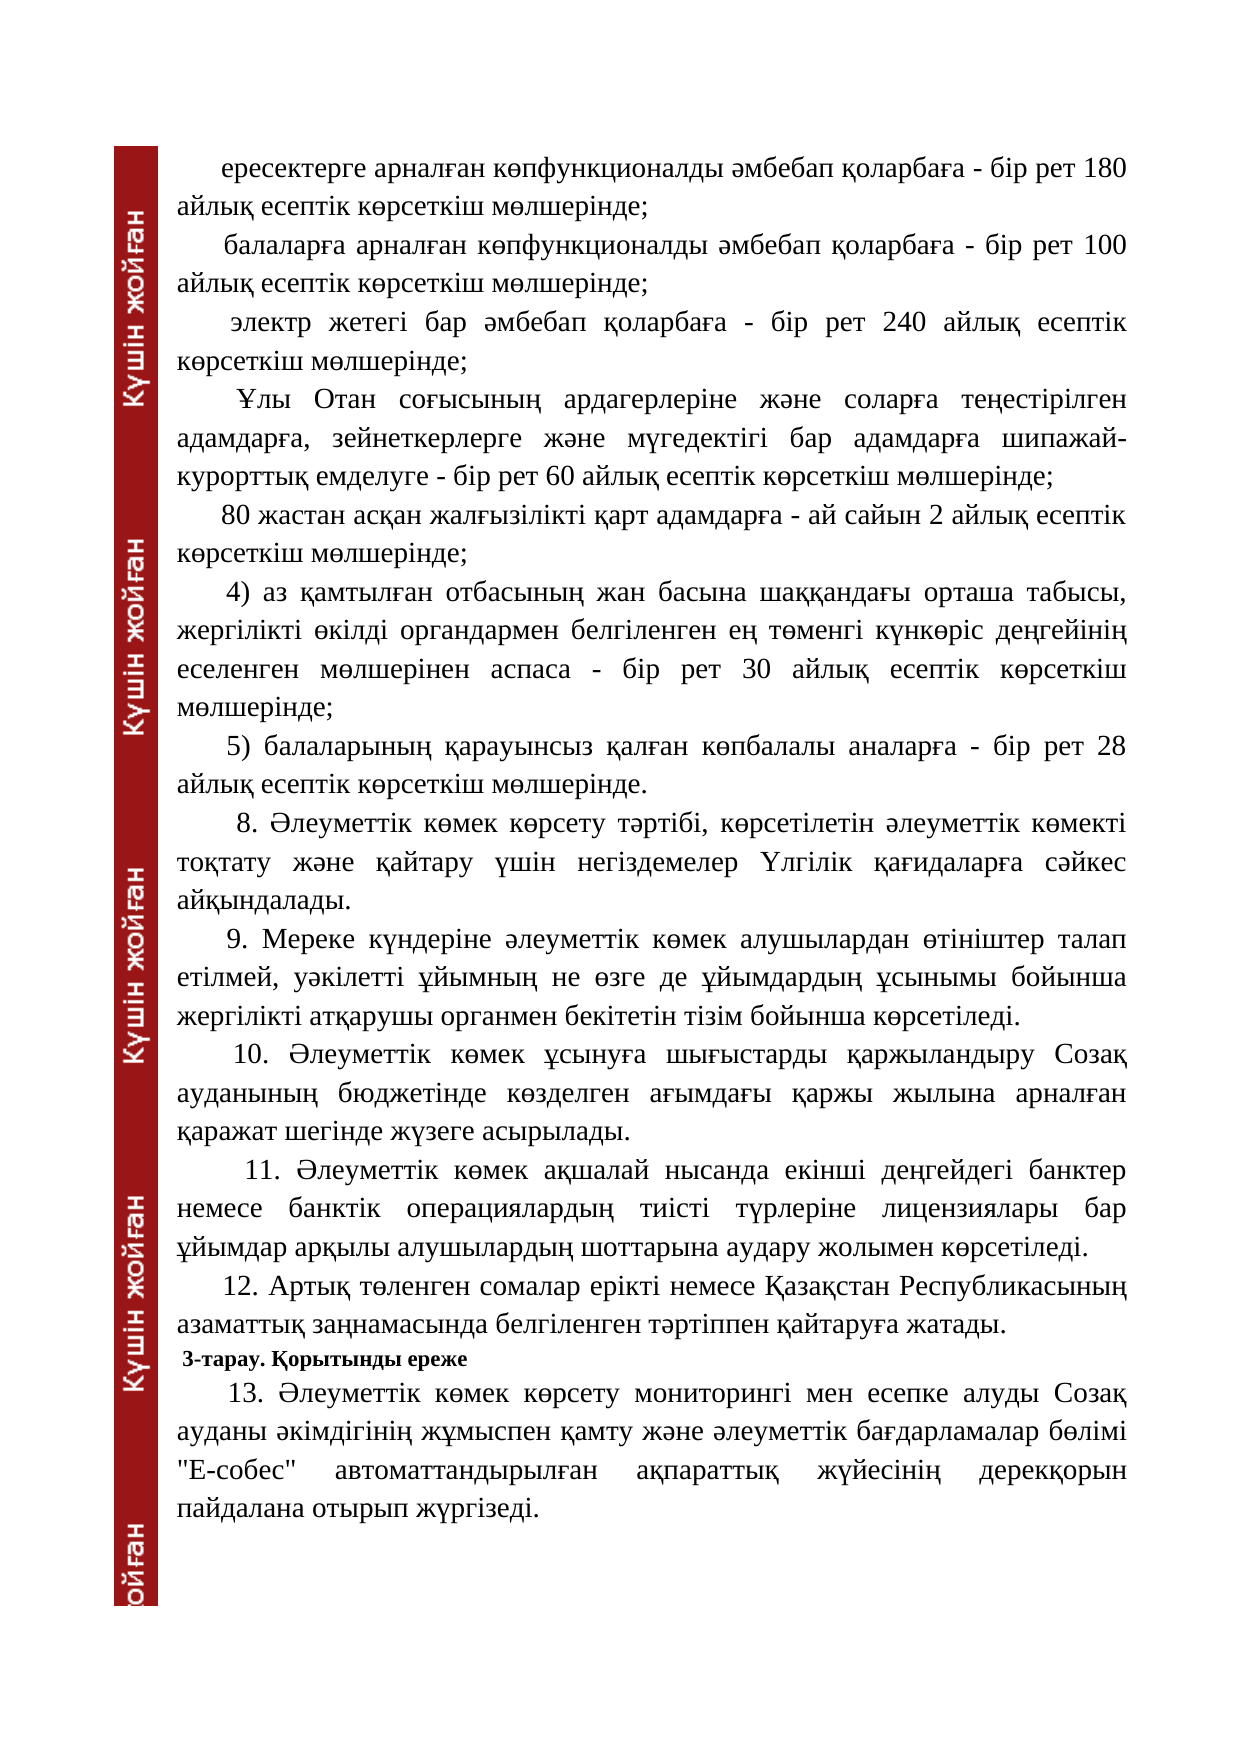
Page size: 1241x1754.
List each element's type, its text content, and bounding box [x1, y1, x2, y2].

picture [114, 299, 158, 304]
picture [114, 1340, 158, 1345]
text 11. Әлеуметтік көмек ақшалай нысанда екінші деңгейдегі банктер немесе банктік операциялардың тиісті түрлеріне лицензиялары бар ұйымдар арқылы алушылардың шоттарына аудару жолымен көрсетіледі. [112, 1152, 1128, 1263]
picture [114, 1147, 158, 1152]
picture [114, 1263, 158, 1268]
text ересектерге арналған көпфункционалды әмбебап қоларбаға - бір рет 180 айлық есептік көрсеткіш мөлшерінде; [112, 150, 1128, 222]
text 10. Әлеуметтік көмек ұсынуға шығыстарды қаржыландыру Созақ ауданының бюджетінде көзделген ағымдағы қаржы жылына арналған қаражат шегінде жүзеге асырылады. [112, 1036, 1128, 1147]
text 4) аз қамтылған отбасының жан басына шаққандағы орташа табысы, жергілікті өкілді органдармен белгіленген ең төменгі күнкөріс деңгейінің еселенген мөлшерінен аспаса - бір рет 30 айлық есептік көрсеткіш мөлшерінде; [112, 574, 1128, 723]
picture [114, 1524, 158, 1606]
text 5) балаларының қарауынсыз қалған көпбалалы аналарға - бір рет 28 айлық есептік көрсеткіш мөлшерінде. [112, 728, 1128, 800]
picture [114, 916, 158, 921]
picture [114, 222, 158, 227]
text 80 жастан асқан жалғызілікті қарт адамдарға - ай сайын 2 айлық есептік көрсеткіш мөлшерінде; [112, 497, 1128, 569]
picture [114, 800, 158, 805]
text 3-тарау. Қорытынды ереже [112, 1345, 1128, 1371]
picture [114, 723, 158, 728]
text 13. Әлеуметтік көмек көрсету мониторингі мен есепке алуды Созақ ауданы әкімдігінің жұмыспен қамту және әлеуметтік бағдарламалар бөлімі "Е-собес" автоматтандырылған ақпараттық жүйесінің дерекқорын пайдалана отырып жүргізеді. [112, 1375, 1128, 1524]
text 9. Мереке күндеріне әлеуметтік көмек алушылардан өтініштер талап етілмей, уәкілетті ұйымның не өзге де ұйымдардың ұсынымы бойынша жергілікті атқарушы органмен бекітетін тізім бойынша көрсетіледі. [112, 921, 1128, 1031]
text Ұлы Отан соғысының ардагерлеріне және соларға теңестірілген адамдарға, зейнеткерлерге және мүгедектігі бар адамдарға шипажай-курорттық емделуге - бір рет 60 айлық есептік көрсеткіш мөлшерінде; [112, 381, 1128, 492]
picture [114, 1031, 158, 1036]
text 12. Артық төленген сомалар ерікті немесе Қазақстан Республикасының азаматтық заңнамасында белгіленген тәртіппен қайтаруға жатады. [112, 1268, 1128, 1340]
picture [114, 492, 158, 497]
text 8. Әлеуметтік көмек көрсету тәртібі, көрсетілетін әлеуметтік көмекті тоқтату және қайтару үшін негіздемелер Үлгілік қағидаларға сәйкес айқындалады. [112, 805, 1128, 916]
picture [114, 569, 158, 574]
text электр жетегі бар әмбебап қоларбаға - бір рет 240 айлық есептік көрсеткіш мөлшерінде; [112, 304, 1128, 376]
text балаларға арналған көпфункционалды әмбебап қоларбаға - бір рет 100 айлық есептік көрсеткіш мөлшерінде; [112, 227, 1128, 299]
picture [114, 376, 158, 381]
picture [114, 146, 158, 150]
picture [114, 1371, 158, 1375]
